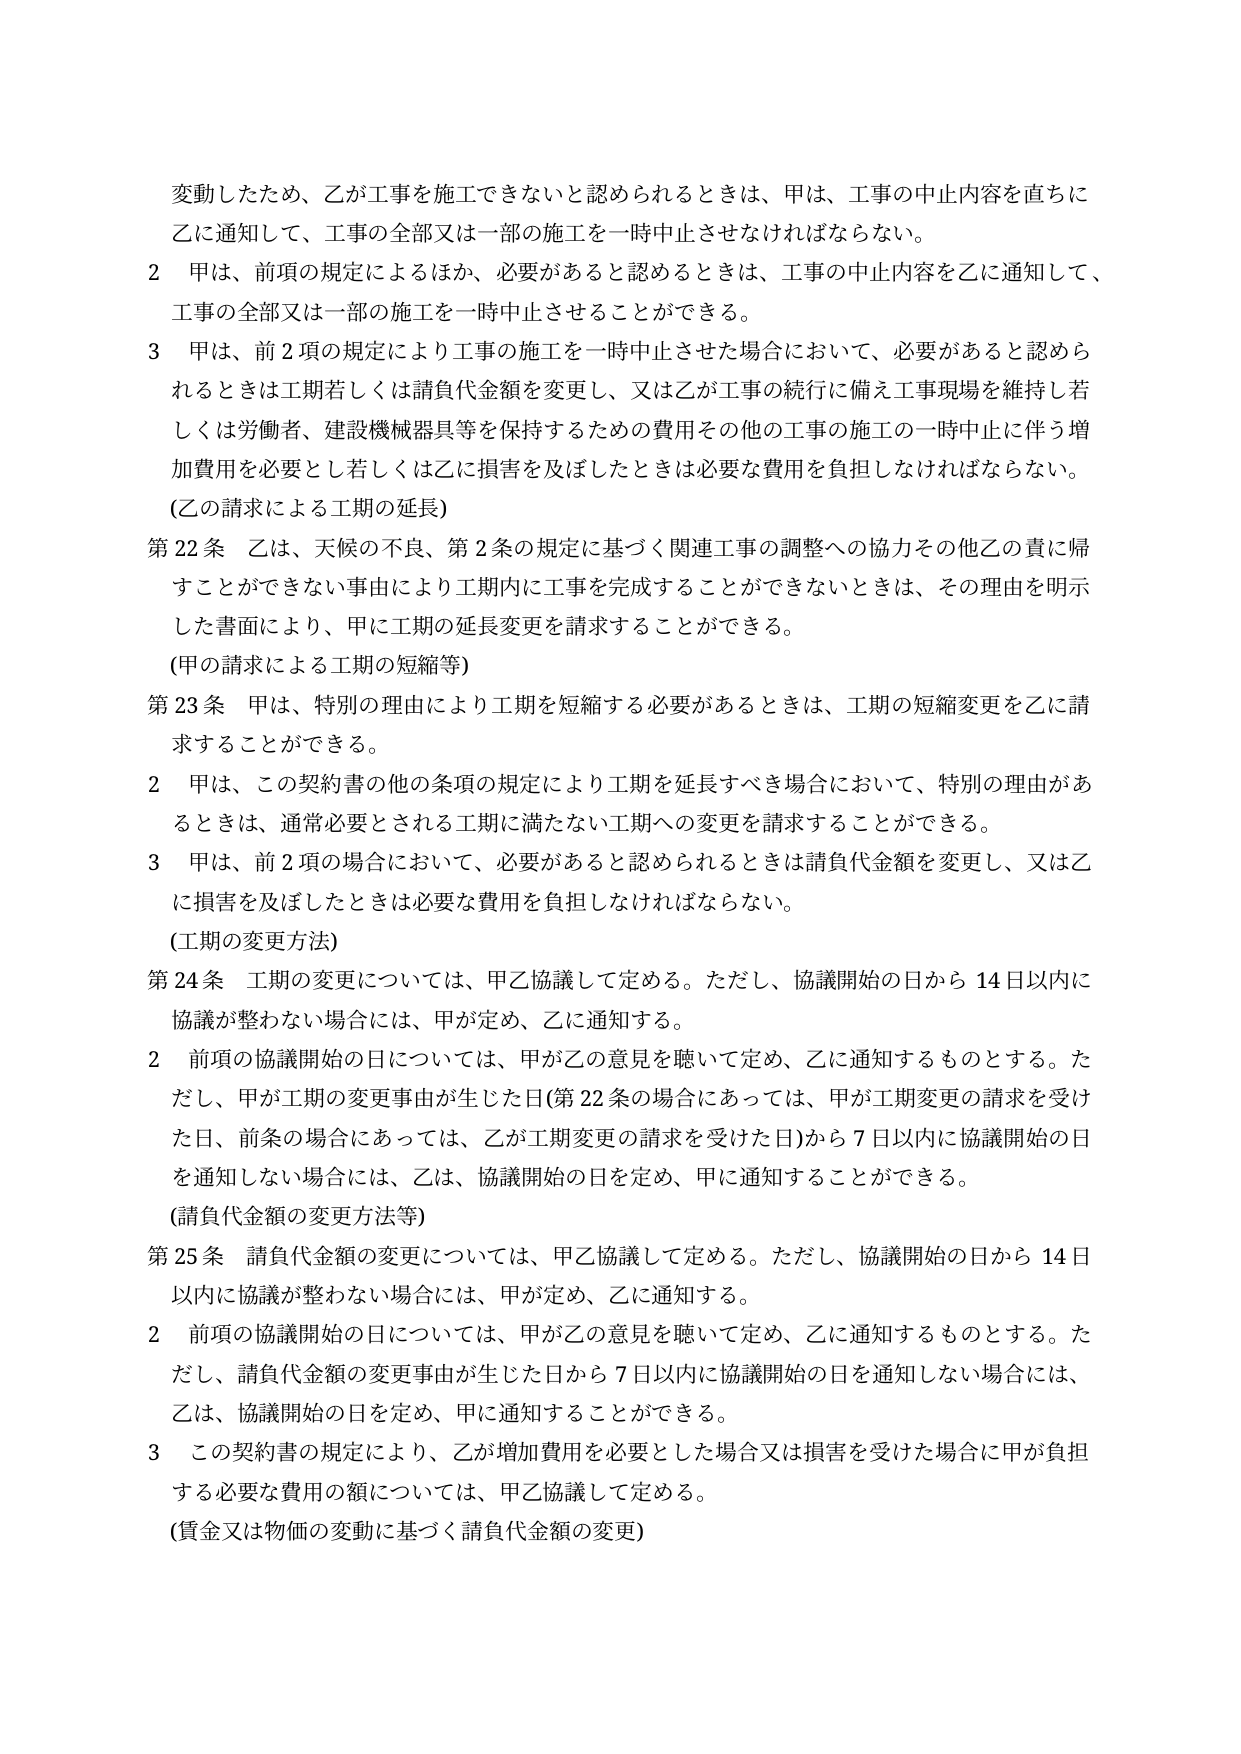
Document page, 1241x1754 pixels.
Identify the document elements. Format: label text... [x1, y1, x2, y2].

text 第24条 工期の変更については、甲乙協議して定める。ただし、協議開始の日から14日以内に協議が整わない場合には、甲が定め、乙に通知する。 [148, 963, 1093, 1034]
text 2 甲は、この契約書の他の条項の規定により工期を延長すべき場合において、特別の理由があるときは、通常必要とされる工期に満たない工期への変更を請求することができる。 [148, 767, 1093, 838]
text 第25条 請負代金額の変更については、甲乙協議して定める。ただし、協議開始の日から14日以内に協議が整わない場合には、甲が定め、乙に通知する。 [148, 1239, 1093, 1310]
text 3 この契約書の規定により、乙が増加費用を必要とした場合又は損害を受けた場合に甲が負担する必要な費用の額については、甲乙協議して定める。 [148, 1436, 1093, 1506]
text 2 甲は、前項の規定によるほか、必要があると認めるときは、工事の中止内容を乙に通知して、工事の全部又は一部の施工を一時中止させることができる。 [148, 256, 1093, 326]
text (甲の請求による工期の短縮等) [148, 649, 1093, 680]
text 第23条 甲は、特別の理由により工期を短縮する必要があるときは、工期の短縮変更を乙に請求することができる。 [148, 688, 1093, 759]
text 3 甲は、前2項の規定により工事の施工を一時中止させた場合において、必要があると認められるときは工期若しくは請負代金額を変更し、又は乙が工事の続行に備え工事現場を維持し若しくは労働者、建設機械器具等を保持するための費用その他の工事の施工の一時中止に伴う増加費用を必要とし若しくは乙に損害を及ぼしたときは必要な費用を負担しなければならない。 [148, 334, 1093, 484]
text (工期の変更方法) [148, 924, 1093, 956]
text (請負代金額の変更方法等) [148, 1199, 1093, 1231]
text 2 前項の協議開始の日については、甲が乙の意見を聴いて定め、乙に通知するものとする。ただし、請負代金額の変更事由が生じた日から7日以内に協議開始の日を通知しない場合には、乙は、協議開始の日を定め、甲に通知することができる。 [148, 1317, 1093, 1428]
text 3 甲は、前2項の場合において、必要があると認められるときは請負代金額を変更し、又は乙に損害を及ぼしたときは必要な費用を負担しなければならない。 [148, 845, 1093, 916]
text (乙の請求による工期の延長) [148, 491, 1093, 523]
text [148, 177, 1093, 248]
text 第22条 乙は、天候の不良、第2条の規定に基づく関連工事の調整への協力その他乙の責に帰すことができない事由により工期内に工事を完成することができないときは、その理由を明示した書面により、甲に工期の延長変更を請求することができる。 [148, 531, 1093, 641]
text (賃金又は物価の変動に基づく請負代金額の変更) [148, 1514, 1093, 1546]
text 2 前項の協議開始の日については、甲が乙の意見を聴いて定め、乙に通知するものとする。ただし、甲が工期の変更事由が生じた日(第22条の場合にあっては、甲が工期変更の請求を受けた日、前条の場合にあっては、乙が工期変更の請求を受けた日)から7日以内に協議開始の日を通知しない場合には、乙は、協議開始の日を定め、甲に通知することができる。 [148, 1042, 1093, 1192]
